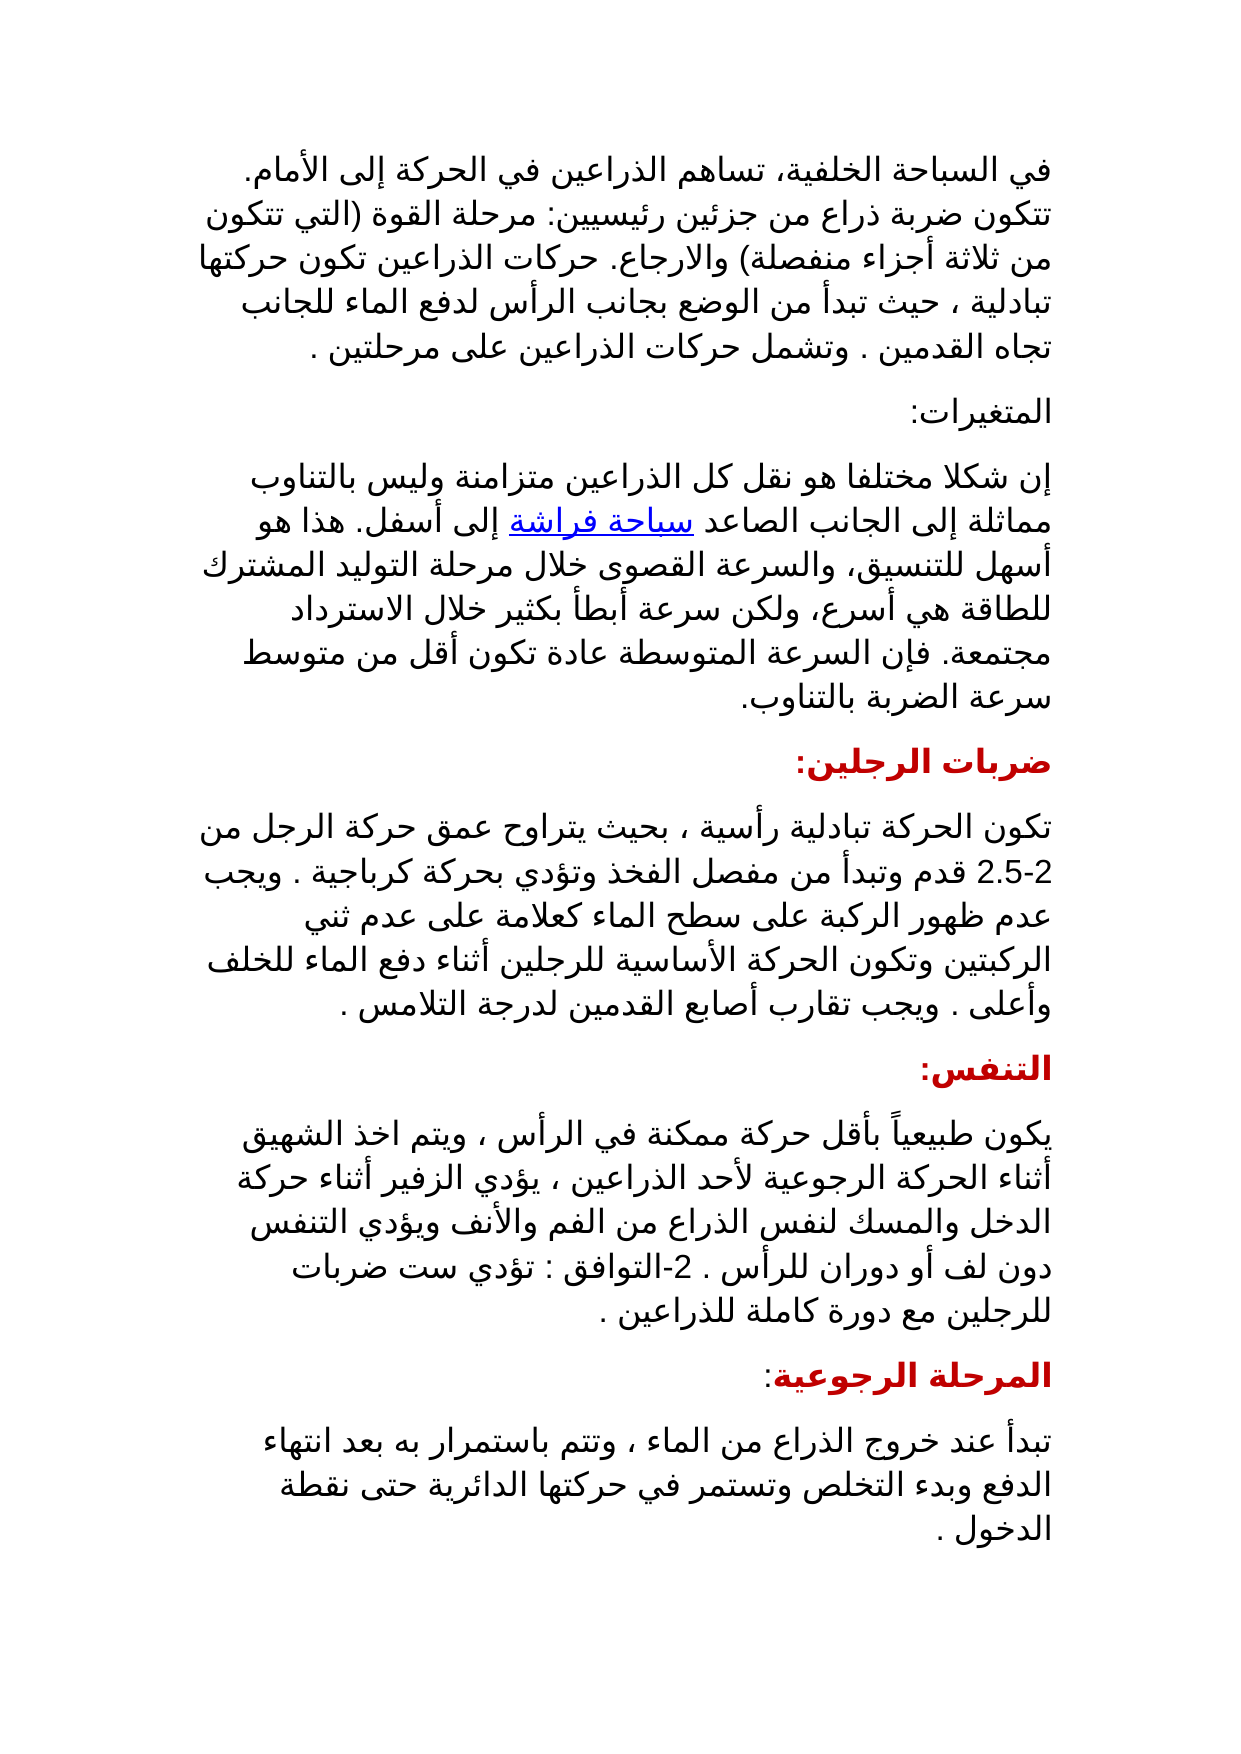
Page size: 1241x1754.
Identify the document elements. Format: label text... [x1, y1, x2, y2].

text يكون طبيعياً بأقل حركة ممكنة في الرأس ، ويتم اخذ الشهيق أثناء الحركة الرجوعية لأحد الذراعين ، يؤدي الزفير أثناء حركة الدخل والمسك لنفس الذراع من الفم والأنف ويؤدي التنفس دون لف أو دوران للرأس . 2-التوافق : تؤدي ست ضربات للرجلين مع دورة كاملة للذراعين . [187, 1114, 1053, 1329]
text المرحلة الرجوعية: [187, 1356, 1053, 1394]
text تكون الحركة تبادلية رأسية ، بحيث يتراوح عمق حركة الرجل من 2-2.5 قدم وتبدأ من مفصل الفخذ وتؤدي بحركة كرباجية . ويجب عدم ظهور الركبة على سطح الماء كعلامة على عدم ثني الركبتين وتكون الحركة الأساسية للرجلين أثناء دفع الماء للخلف وأعلى . ويجب تقارب أصابع القدمين لدرجة التلامس . [187, 807, 1053, 1023]
text ضربات الرجلين: [187, 742, 1053, 781]
text التنفس: [187, 1049, 1053, 1088]
text تبدأ عند خروج الذراع من الماء ، وتتم باستمرار به بعد انتهاء الدفع وبدء التخلص وتستمر في حركتها الدائرية حتى نقطة الدخول . [187, 1421, 1053, 1548]
text المتغيرات: [187, 392, 1053, 430]
text إن شكلا مختلفا هو نقل كل الذراعين متزامنة وليس بالتناوب مماثلة إلى الجانب الصاعد سباحة فراشة إلى أسفل. هذا هو أسهل للتنسيق، والسرعة القصوى خلال مرحلة التوليد المشترك للطاقة هي أسرع، ولكن سرعة أبطأ بكثير خلال الاسترداد مجتمعة. فإن السرعة المتوسطة عادة تكون أقل من متوسط سرعة الضربة بالتناوب. [187, 457, 1053, 716]
text في السباحة الخلفية، تساهم الذراعين في الحركة إلى الأمام. تتكون ضربة ذراع من جزئين رئيسيين: مرحلة القوة (التي تتكون من ثلاثة أجزاء منفصلة) والارجاع. حركات الذراعين تكون حركتها تبادلية ، حيث تبدأ من الوضع بجانب الرأس لدفع الماء للجانب تجاه القدمين . وتشمل حركات الذراعين على مرحلتين . [187, 150, 1053, 365]
